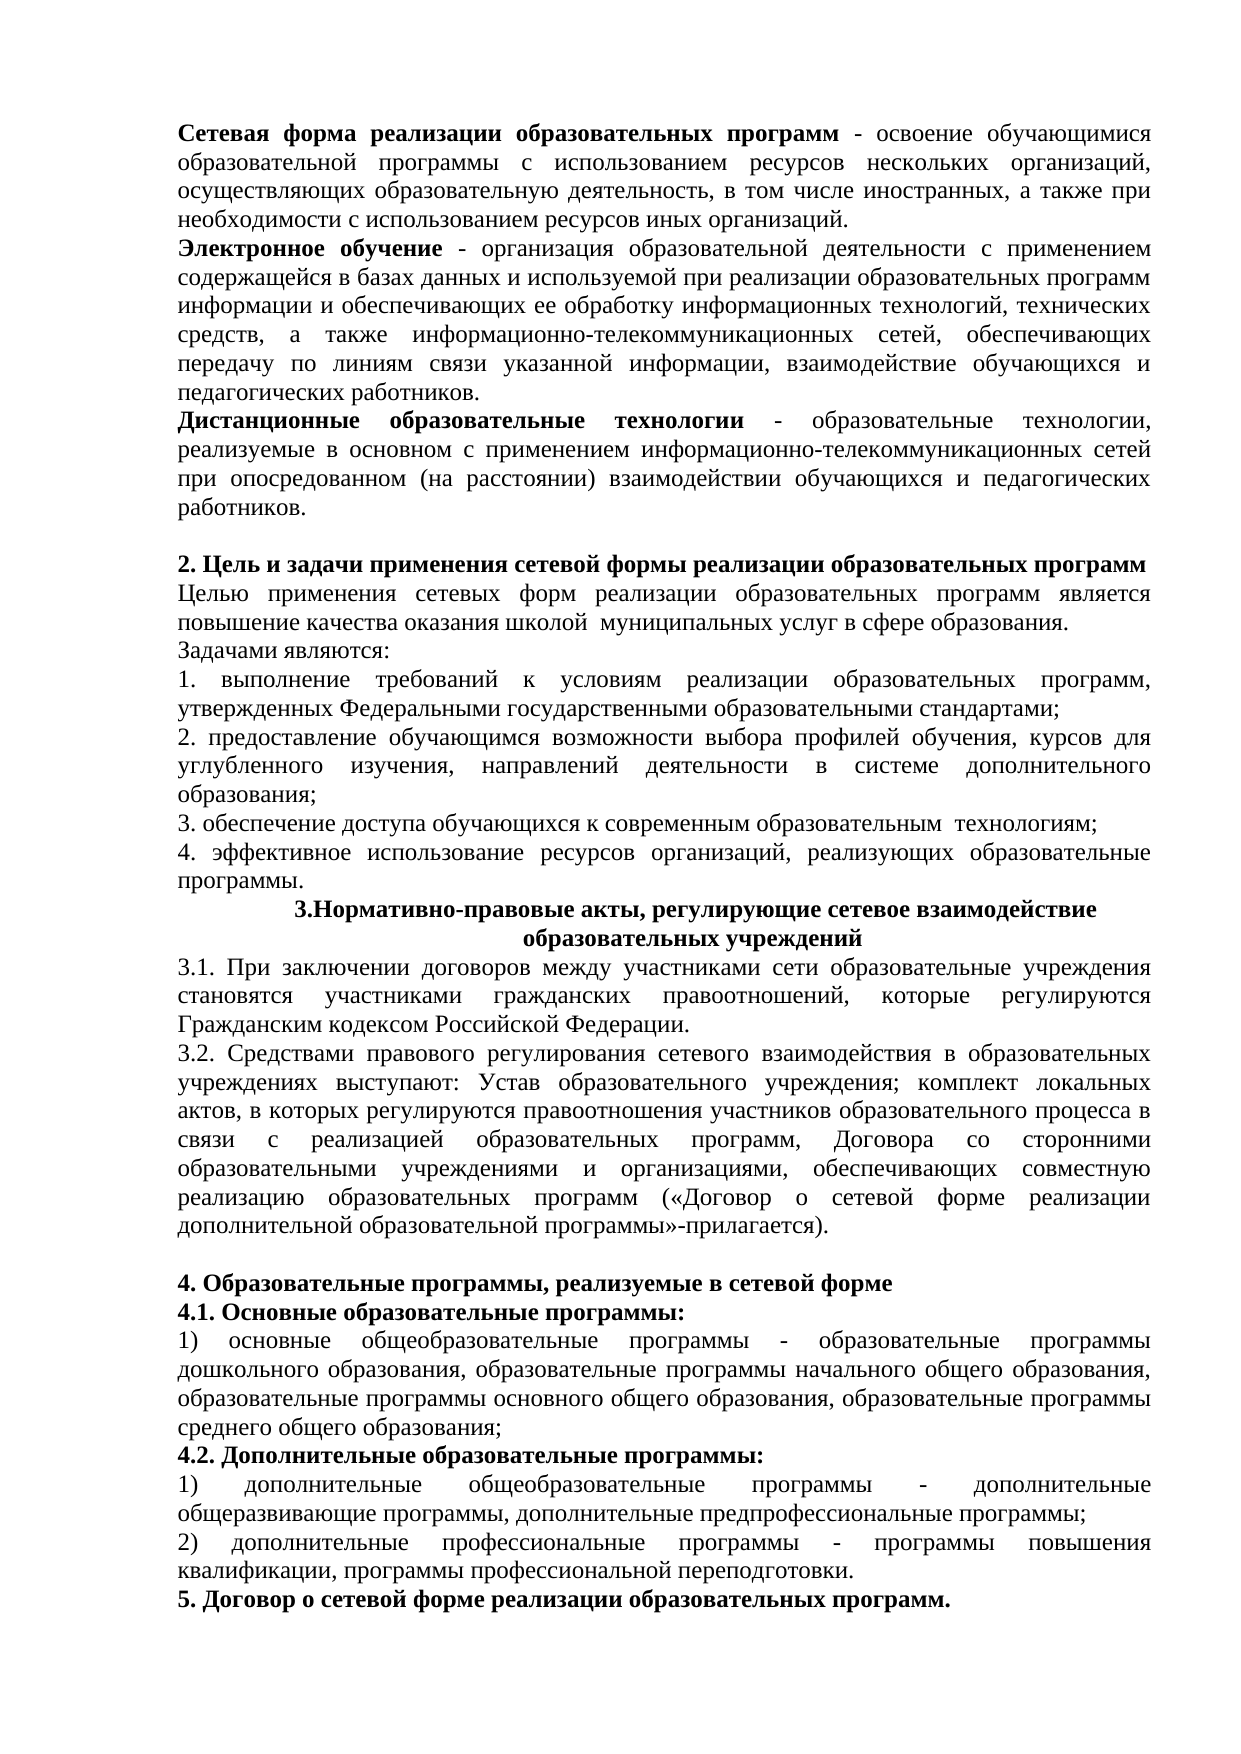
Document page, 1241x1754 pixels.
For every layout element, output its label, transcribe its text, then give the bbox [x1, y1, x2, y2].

text 3. обеспечение доступа обучающихся к современным образовательным технологиям; [177, 808, 1152, 837]
text 1) основные общеобразовательные программы - образовательные программы дошкольного образования, образовательные программы начального общего образования, образовательные программы основного общего образования, образовательные программы среднего общего образования; [177, 1326, 1152, 1441]
text 4.1. Основные образовательные программы: [177, 1297, 1152, 1326]
text 3.Нормативно-правовые акты, регулирующие сетевое взаимодействие образовательных учреждений [233, 894, 1152, 952]
text 3.2. Средствами правового регулирования сетевого взаимодействия в образовательных учреждениях выступают: Устав образовательного учреждения; комплект локальных актов, в которых регулируются правоотношения участников образовательного процесса в связи с реализацией образовательных программ, Договора со сторонними образовательными учреждениями и организациями, обеспечивающих совместную реализацию образовательных программ («Договор о сетевой форме реализации дополнительной образовательной программы»-прилагается). [177, 1038, 1152, 1239]
text 3.1. При заключении договоров между участниками сети образовательные учреждения становятся участниками гражданских правоотношений, которые регулируются Гражданским кодексом Российской Федерации. [177, 952, 1152, 1038]
text 1) дополнительные общеобразовательные программы - дополнительные общеразвивающие программы, дополнительные предпрофессиональные программы; [177, 1469, 1152, 1527]
text 4.2. Дополнительные образовательные программы: [177, 1441, 1152, 1469]
text Электронное обучение - организация образовательной деятельности с применением содержащейся в базах данных и используемой при реализации образовательных программ информации и обеспечивающих ее обработку информационных технологий, технических средств, а также информационно-телекоммуникационных сетей, обеспечивающих передачу по линиям связи указанной информации, взаимодействие обучающихся и педагогических работников. [177, 233, 1152, 406]
text 2. Цель и задачи применения сетевой формы реализации образовательных программ [177, 549, 1152, 578]
text Целью применения сетевых форм реализации образовательных программ является повышение качества оказания школой муниципальных услуг в сфере образования. [177, 578, 1152, 636]
text Дистанционные образовательные технологии - образовательные технологии, реализуемые в основном с применением информационно-телекоммуникационных сетей при опосредованном (на расстоянии) взаимодействии обучающихся и педагогических работников. [177, 406, 1152, 521]
text Задачами являются: [177, 636, 1152, 664]
text 2. предоставление обучающимся возможности выбора профилей обучения, курсов для углубленного изучения, направлений деятельности в системе дополнительного образования; [177, 722, 1152, 808]
text 2) дополнительные профессиональные программы - программы повышения квалификации, программы профессиональной переподготовки. [177, 1527, 1152, 1584]
text 5. Договор о сетевой форме реализации образовательных программ. [177, 1584, 1152, 1613]
text 4. Образовательные программы, реализуемые в сетевой форме [177, 1268, 1152, 1297]
text 4. эффективное использование ресурсов организаций, реализующих образовательные программы. [177, 837, 1152, 894]
text Сетевая форма реализации образовательных программ - освоение обучающимися образовательной программы с использованием ресурсов нескольких организаций, осуществляющих образовательную деятельность, в том числе иностранных, а также при необходимости с использованием ресурсов иных организаций. [177, 118, 1152, 233]
text 1. выполнение требований к условиям реализации образовательных программ, утвержденных Федеральными государственными образовательными стандартами; [177, 664, 1152, 722]
